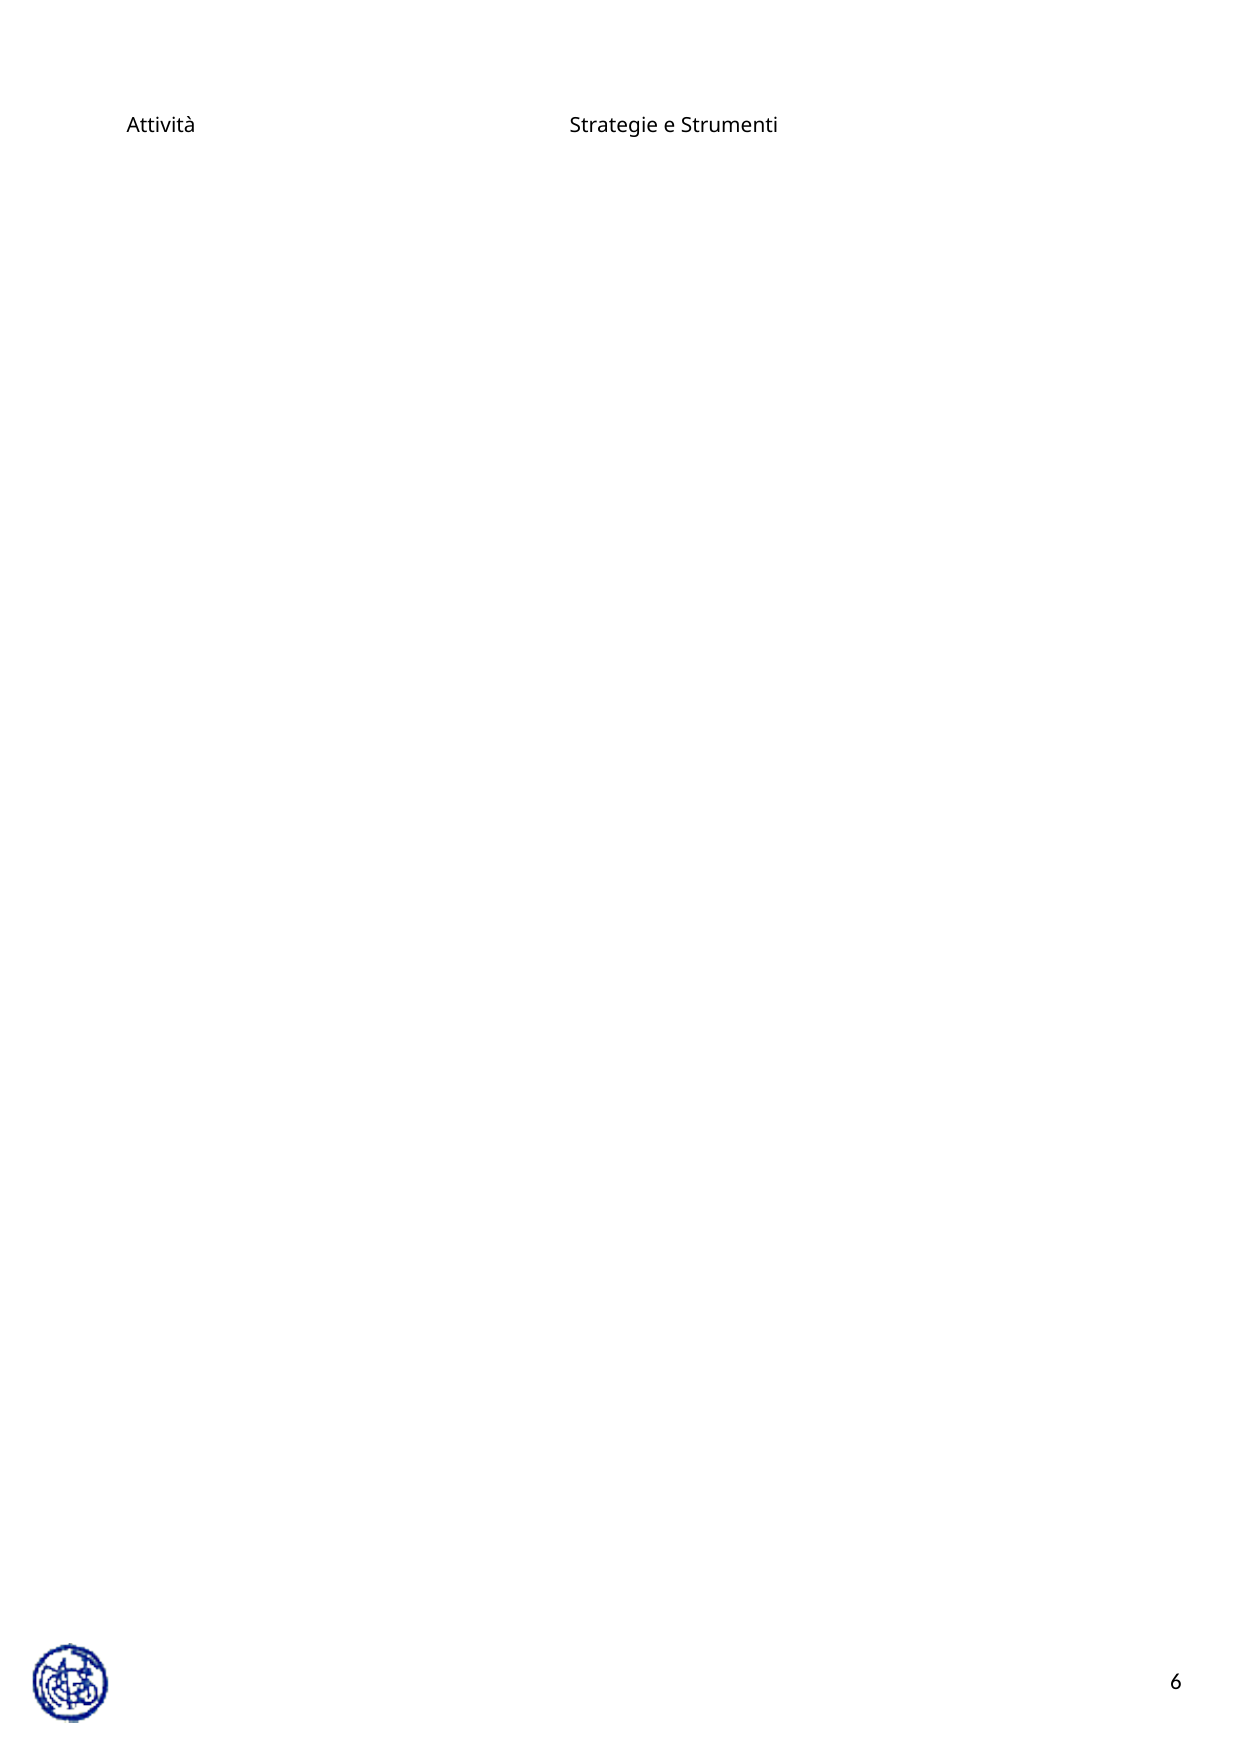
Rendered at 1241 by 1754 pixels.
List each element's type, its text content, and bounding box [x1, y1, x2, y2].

picture [31, 1643, 111, 1723]
text Attività Strategie e Strumenti [126, 110, 1192, 139]
